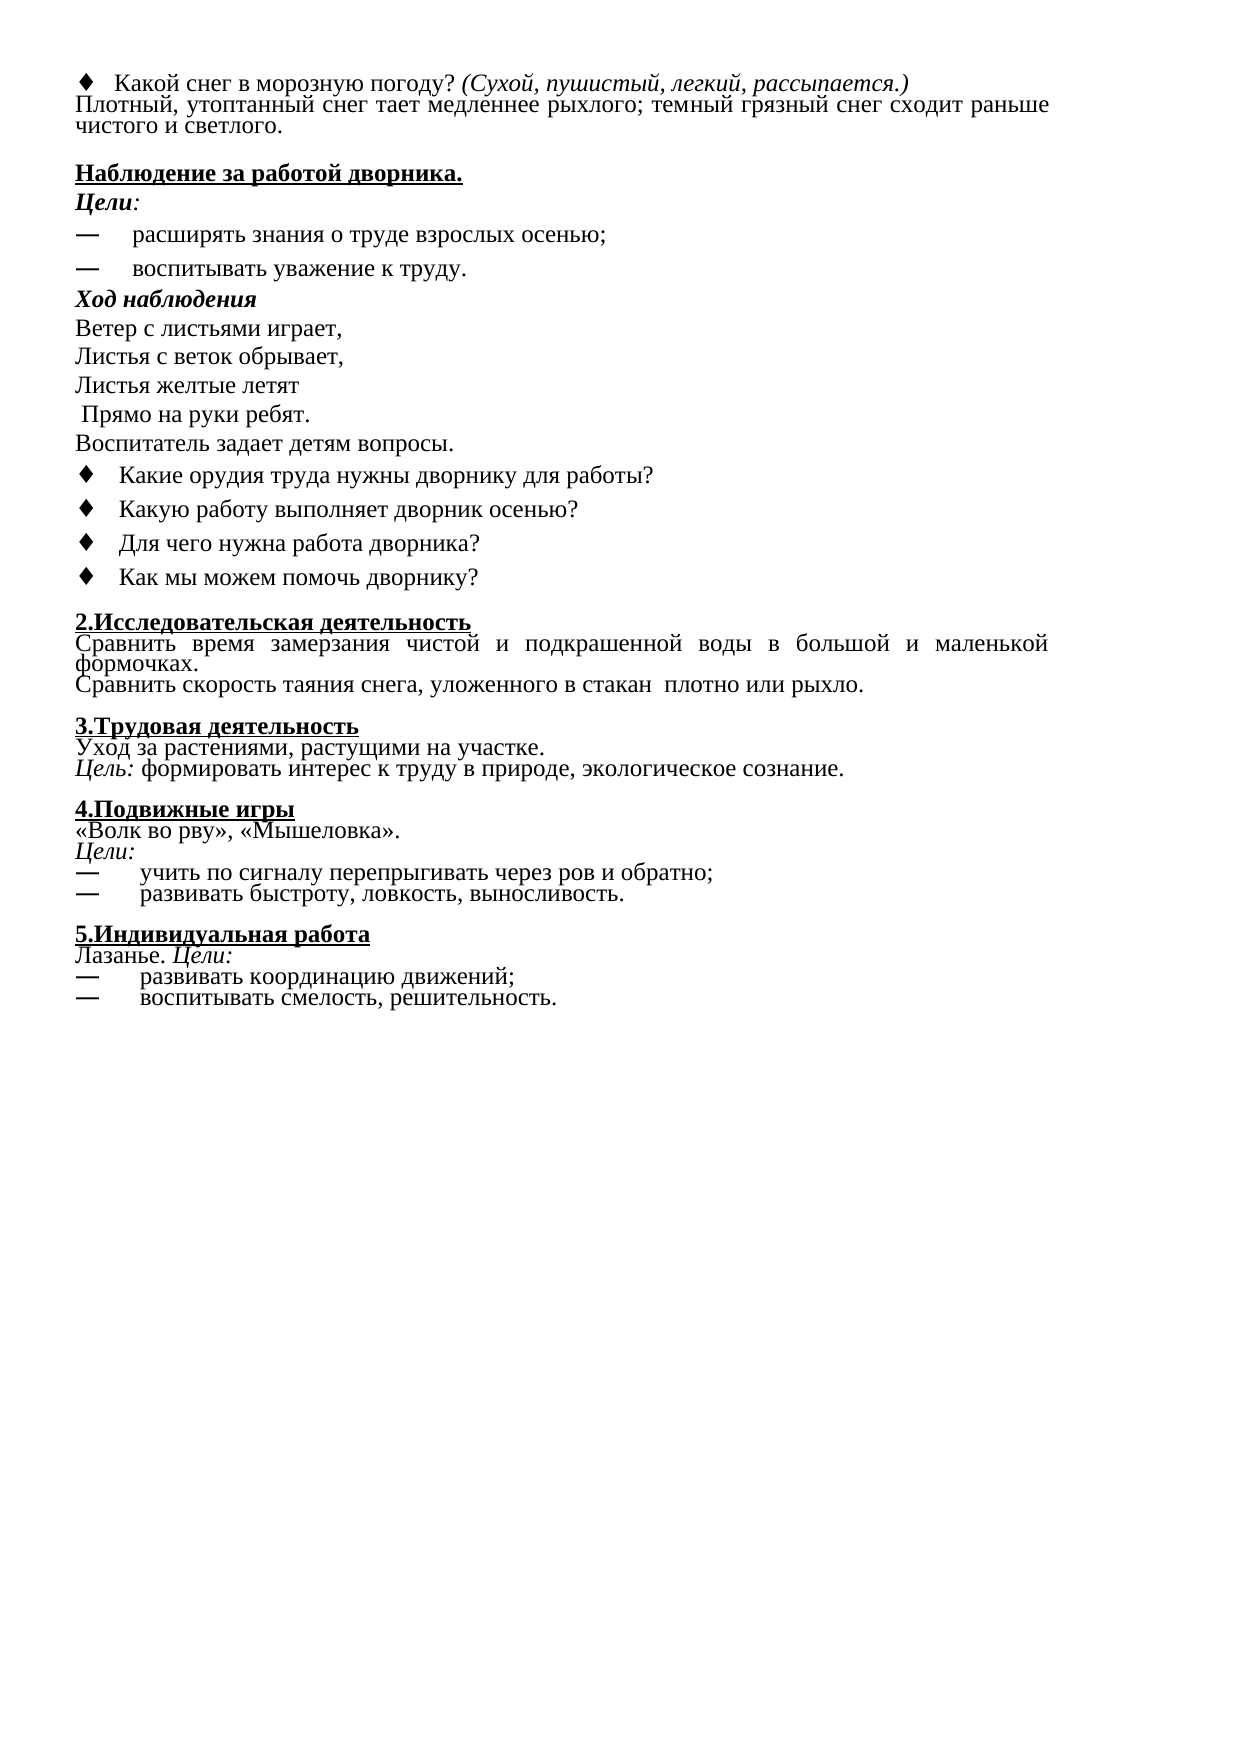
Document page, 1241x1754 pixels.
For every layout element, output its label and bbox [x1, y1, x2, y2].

table_header [64, 75, 1061, 1679]
